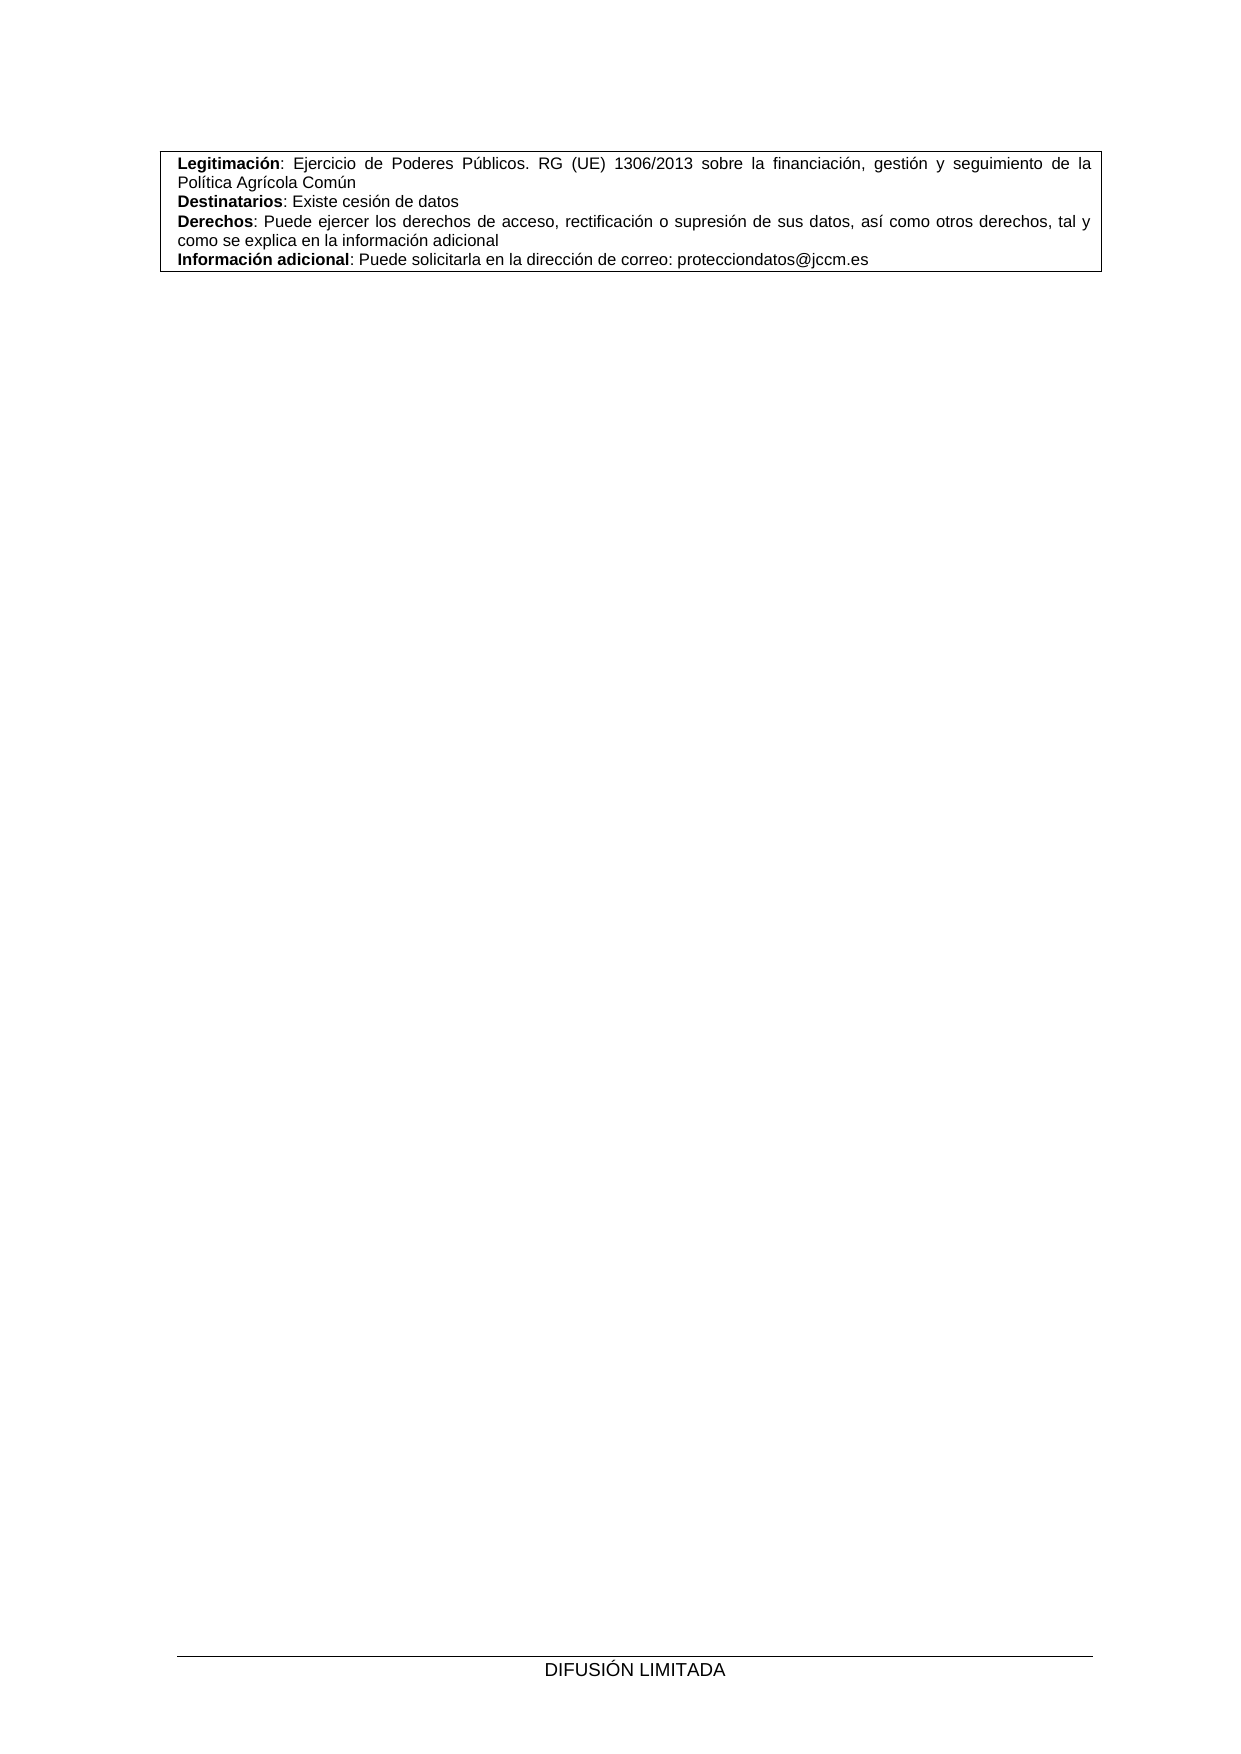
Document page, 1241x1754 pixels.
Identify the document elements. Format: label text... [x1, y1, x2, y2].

text Información adicional: Puede solicitarla en la dirección de correo: protecciondatos@jccm.es [161, 247, 1101, 271]
text Destinatarios: Existe cesión de datos [177, 192, 1093, 211]
text Legitimación: Ejercicio de Poderes Públicos. RG (UE) 1306/2013 sobre la financiación, gestión y seguimiento de la Política Agrícola Común [161, 152, 1101, 192]
text Derechos: Puede ejercer los derechos de acceso, rectificación o supresión de sus datos, así como otros derechos, tal y como se explica en la información adicional [177, 211, 1093, 247]
